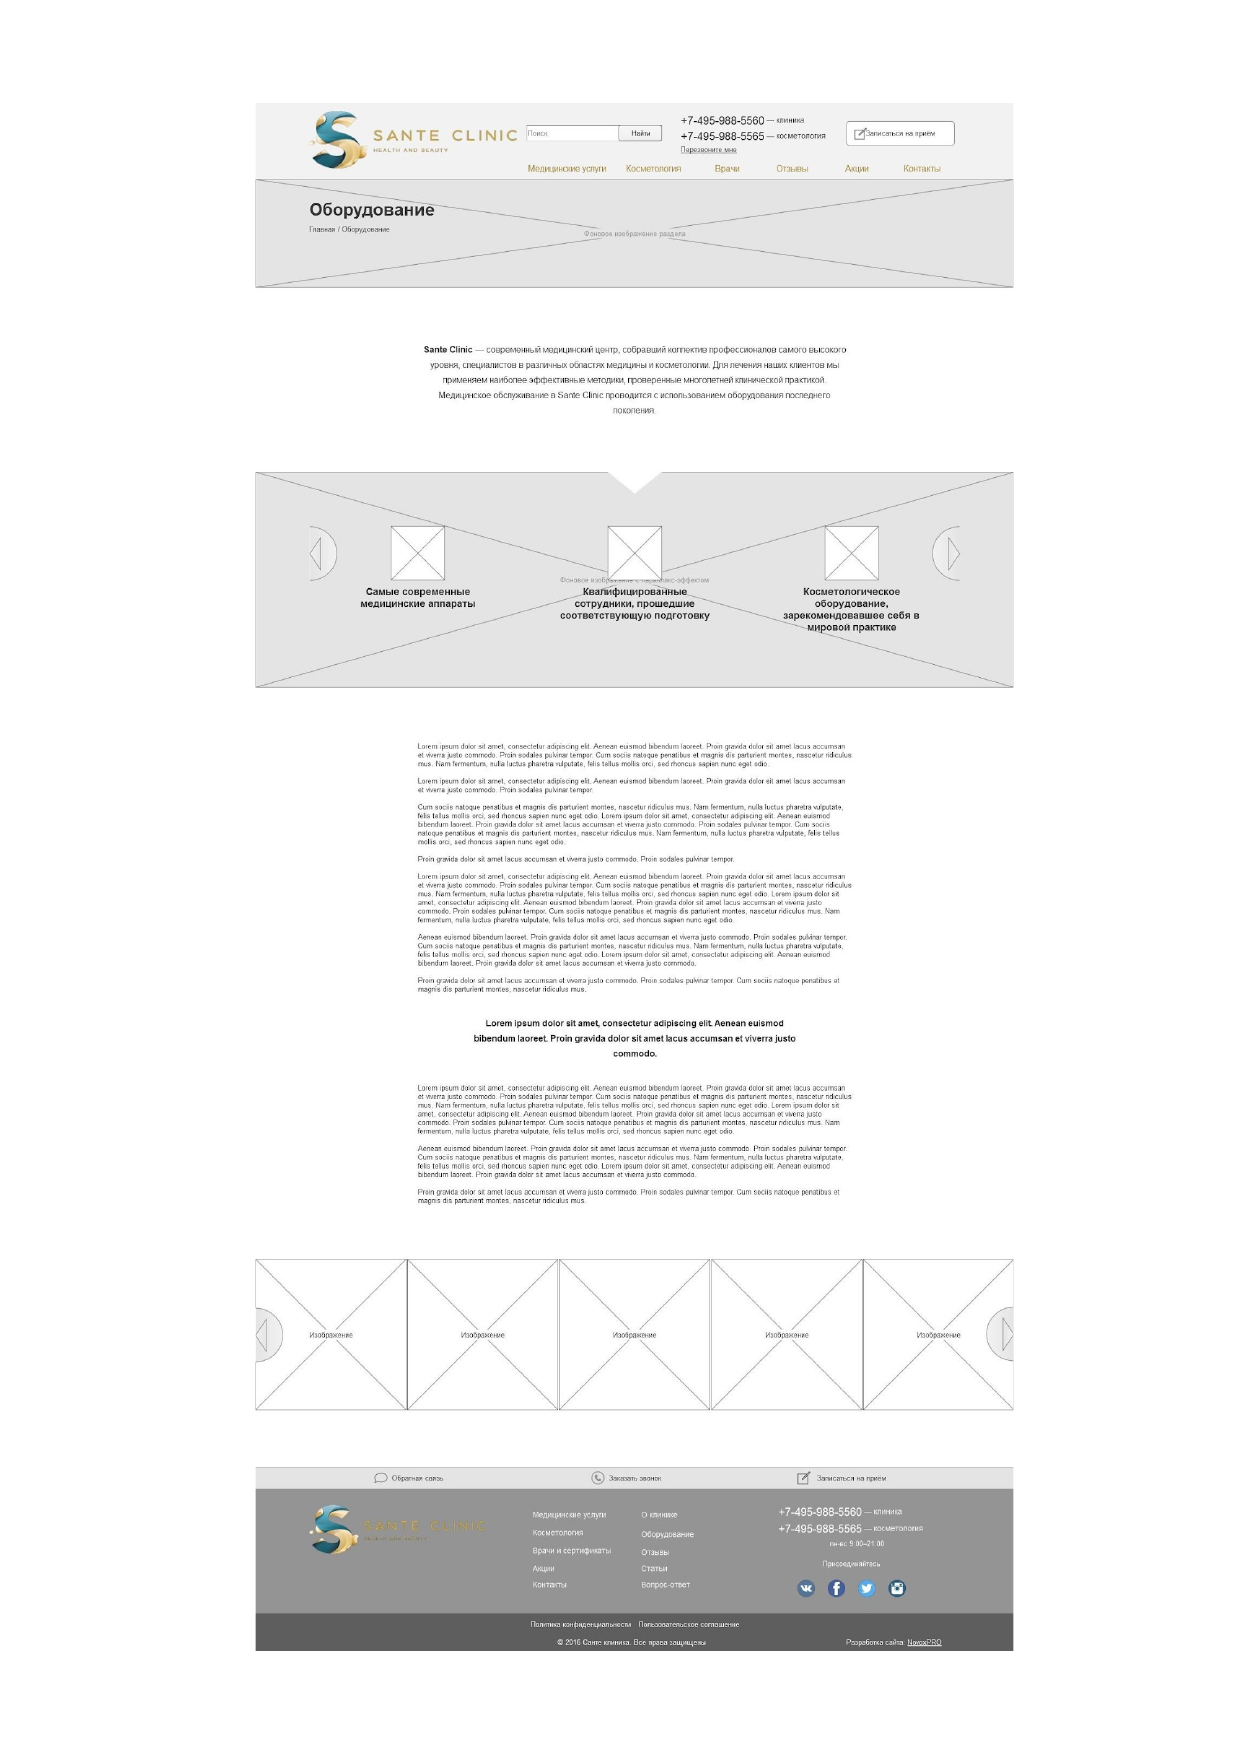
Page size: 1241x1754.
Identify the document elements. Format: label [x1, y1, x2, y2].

picture [255, 103, 1014, 1651]
